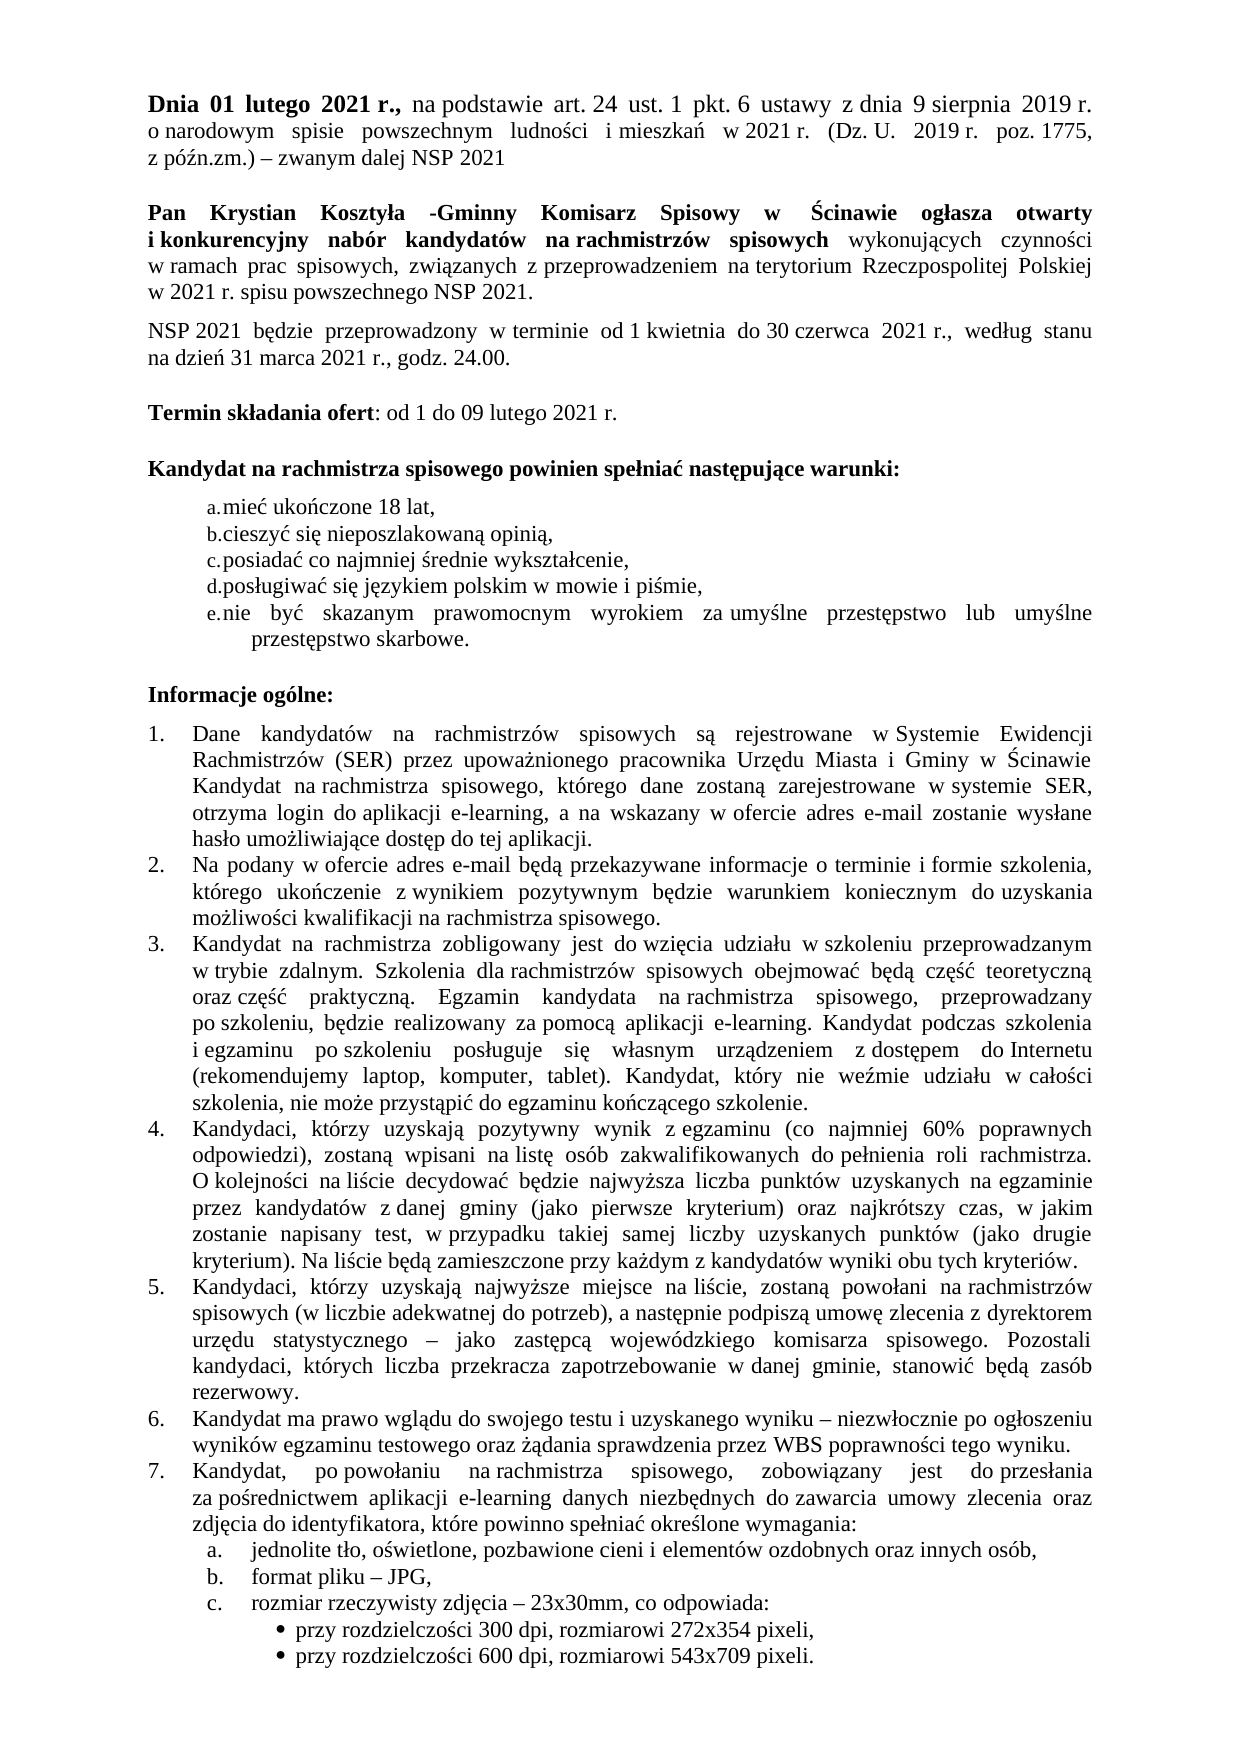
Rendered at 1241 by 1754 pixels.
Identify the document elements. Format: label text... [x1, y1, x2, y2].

list jednolite tło, oświetlone, pozbawione cieni i elementów ozdobnych oraz innych osób, [207, 1537, 1093, 1563]
text Termin składania ofert: od 1 do 09 lutego 2021 r. [148, 399, 1093, 425]
list format pliku – JPG, [207, 1563, 1093, 1589]
list przy rozdzielczości 600 dpi, rozmiarowi 543x709 pixeli. [277, 1642, 1093, 1668]
list przy rozdzielczości 300 dpi, rozmiarowi 272x354 pixeli, [277, 1616, 1093, 1642]
list Kandydat ma prawo wglądu do swojego testu i uzyskanego wyniku – niezwłocznie po ogłoszeniu wyników egzaminu testowego oraz żądania sprawdzenia przez WBS poprawności tego wyniku. [148, 1405, 1093, 1457]
list cieszyć się nieposzlakowaną opinią, [207, 520, 1093, 546]
text NSP 2021 będzie przeprowadzony w terminie od 1 kwietnia do 30 czerwca 2021 r., według stanu na dzień 31 marca 2021 r., godz. 24.00. [148, 317, 1093, 370]
text Kandydat na rachmistrza spisowego powinien spełniać następujące warunki: [148, 454, 1093, 481]
list rozmiar rzeczywisty zdjęcia – 23x30mm, co odpowiada: [207, 1589, 1093, 1616]
text Pan Krystian Kosztyła -Gminny Komisarz Spisowy w Ścinawie ogłasza otwarty i konkurencyjny nabór kandydatów na rachmistrzów spisowych wykonujących czynności w ramach prac spisowych, związanych z przeprowadzeniem na terytorium Rzeczpospolitej Polskiej w 2021 r. spisu powszechnego NSP 2021. [148, 199, 1093, 305]
list posiadać co najmniej średnie wykształcenie, [207, 546, 1093, 572]
list nie być skazanym prawomocnym wyrokiem za umyślne przestępstwo lub umyślne przestępstwo skarbowe. [207, 599, 1093, 652]
list Kandydaci, którzy uzyskają pozytywny wynik z egzaminu (co najmniej 60% poprawnych odpowiedzi), zostaną wpisani na listę osób zakwalifikowanych do pełnienia roli rachmistrza. O kolejności na liście decydować będzie najwyższa liczba punktów uzyskanych na egzaminie przez kandydatów z danej gminy (jako pierwsze kryterium) oraz najkrótszy czas, w jakim zostanie napisany test, w przypadku takiej samej liczby uzyskanych punktów (jako drugie kryterium). Na liście będą zamieszczone przy każdym z kandydatów wyniki obu tych kryteriów. [148, 1115, 1093, 1273]
list Kandydat, po powołaniu na rachmistrza spisowego, zobowiązany jest do przesłania za pośrednictwem aplikacji e-learning danych niezbędnych do zawarcia umowy zlecenia oraz zdjęcia do identyfikatora, które powinno spełniać określone wymagania: [148, 1457, 1093, 1537]
list Dane kandydatów na rachmistrzów spisowych są rejestrowane w Systemie Ewidencji Rachmistrzów (SER) przez upoważnionego pracownika Urzędu Miasta i Gminy w Ścinawie Kandydat na rachmistrza spisowego, którego dane zostaną zarejestrowane w systemie SER, otrzyma login do aplikacji e-learning, a na wskazany w ofercie adres e-mail zostanie wysłane hasło umożliwiające dostęp do tej aplikacji. [148, 719, 1093, 851]
text Informacje ogólne: [148, 681, 1093, 707]
list Kandydaci, którzy uzyskają najwyższe miejsce na liście, zostaną powołani na rachmistrzów spisowych (w liczbie adekwatnej do potrzeb), a następnie podpiszą umowę zlecenia z dyrektorem urzędu statystycznego – jako zastępcą wojewódzkiego komisarza spisowego. Pozostali kandydaci, których liczba przekracza zapotrzebowanie w danej gminie, stanowić będą zasób rezerwowy. [148, 1273, 1093, 1405]
text Dnia 01 lutego 2021 r., na podstawie art. 24 ust. 1 pkt. 6 ustawy z dnia 9 sierpnia 2019 r. o narodowym spisie powszechnym ludności i mieszkań w 2021 r. (Dz. U. 2019 r. poz. 1775, z późn.zm.) – zwanym dalej NSP 2021 [148, 89, 1093, 170]
list mieć ukończone 18 lat, [207, 493, 1093, 520]
list Na podany w ofercie adres e-mail będą przekazywane informacje o terminie i formie szkolenia, którego ukończenie z wynikiem pozytywnym będzie warunkiem koniecznym do uzyskania możliwości kwalifikacji na rachmistrza spisowego. [148, 851, 1093, 930]
list posługiwać się językiem polskim w mowie i piśmie, [207, 572, 1093, 599]
list Kandydat na rachmistrza zobligowany jest do wzięcia udziału w szkoleniu przeprowadzanym w trybie zdalnym. Szkolenia dla rachmistrzów spisowych obejmować będą część teoretyczną oraz część praktyczną. Egzamin kandydata na rachmistrza spisowego, przeprowadzany po szkoleniu, będzie realizowany za pomocą aplikacji e-learning. Kandydat podczas szkolenia i egzaminu po szkoleniu posługuje się własnym urządzeniem z dostępem do Internetu (rekomendujemy laptop, komputer, tablet). Kandydat, który nie weźmie udziału w całości szkolenia, nie może przystąpić do egzaminu kończącego szkolenie. [148, 930, 1093, 1115]
